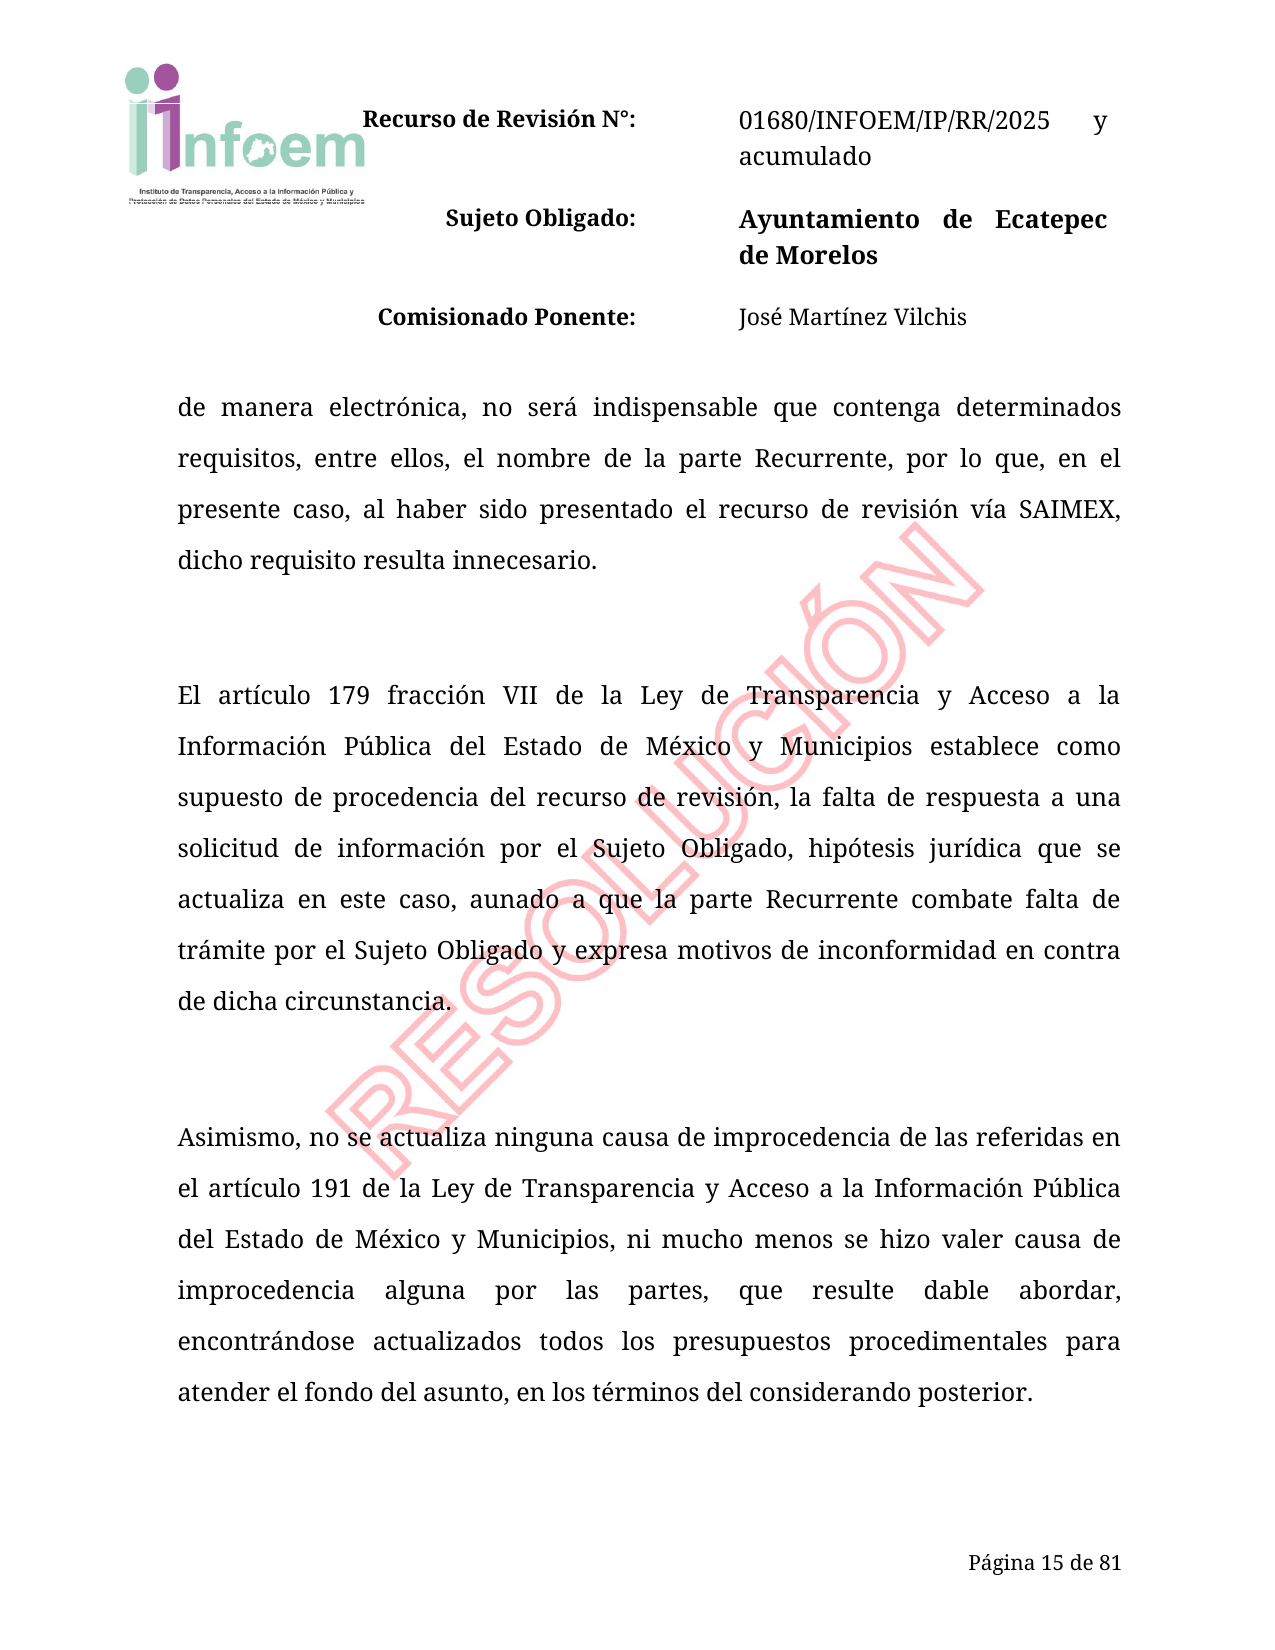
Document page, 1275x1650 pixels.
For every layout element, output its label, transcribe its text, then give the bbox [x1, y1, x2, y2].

text Asimismo, no se actualiza ninguna causa de improcedencia de las referidas en el artículo 191 de la Ley de Transparencia y Acceso a la Información Pública del Estado de México y Municipios, ni mucho menos se hizo valer causa de improcedencia alguna por las partes, que resulte dable abordar, encontrándose actualizados todos los presupuestos procedimentales para atender el fondo del asunto, en los términos del considerando posterior. [177, 1119, 1122, 1409]
text El artículo 179 fracción VII de la Ley de Transparencia y Acceso a la Información Pública del Estado de México y Municipios establece como supuesto de procedencia del recurso de revisión, la falta de respuesta a una solicitud de información por el Sujeto Obligado, hipótesis jurídica que se actualiza en este caso, aunado a que la parte Recurrente combate falta de trámite por el Sujeto Obligado y expresa motivos de inconformidad en contra de dicha circunstancia. [177, 678, 1122, 1018]
picture [6, 3, 1271, 1650]
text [177, 389, 1122, 576]
